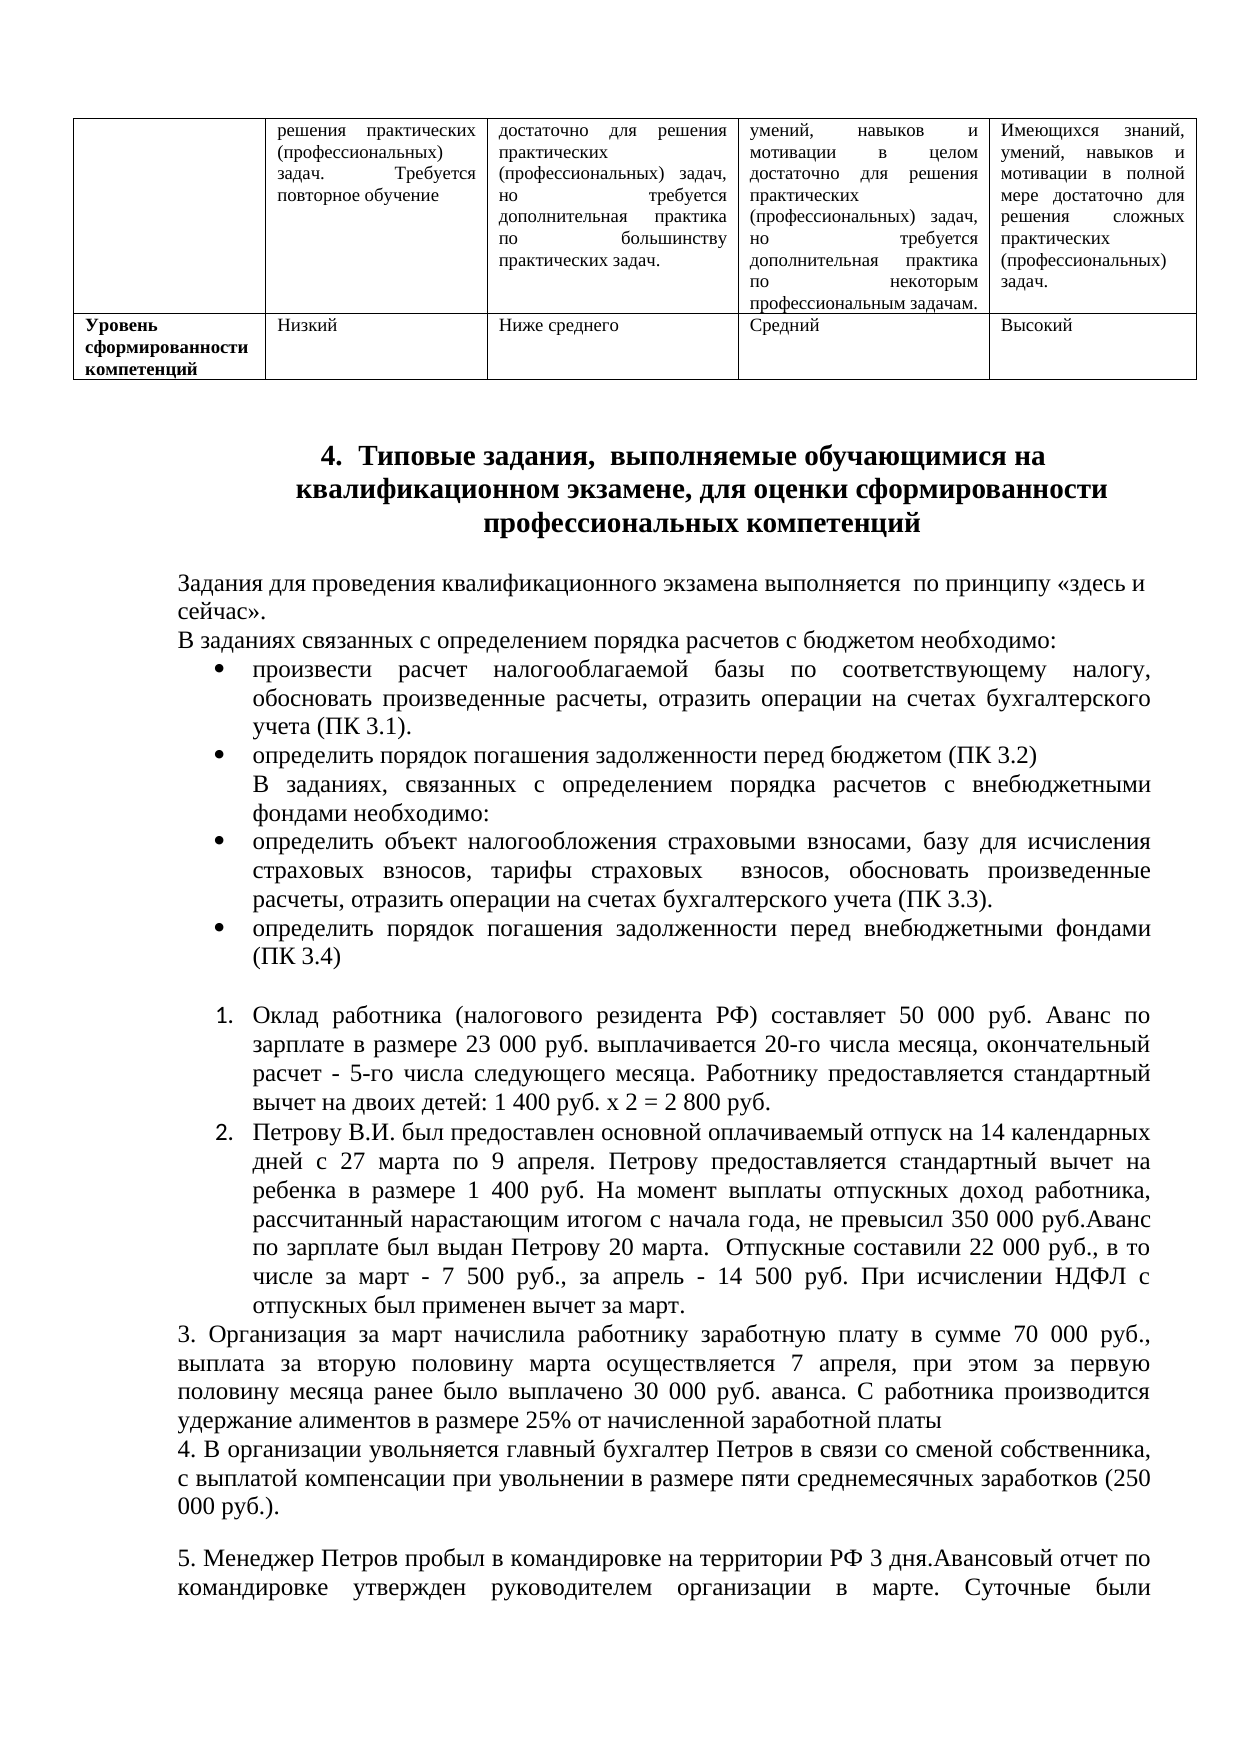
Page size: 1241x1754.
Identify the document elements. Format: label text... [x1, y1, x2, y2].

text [177, 1543, 1152, 1601]
table_cell Средний [739, 314, 989, 379]
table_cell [74, 119, 265, 313]
list Оклад работника (налогового резидента РФ) составляет 50 000 руб. Аванс по зарплате в размере 23 000 руб. выплачивается 20-го числа месяца, окончательный расчет - 5-го числа следующего месяца. Работнику предоставляется стандартный вычет на двоих детей: 1 400 руб. x 2 = 2 800 руб. [215, 999, 1152, 1116]
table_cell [739, 119, 989, 313]
table_cell Высокий [990, 314, 1196, 379]
text В заданиях связанных с определением порядка расчетов с бюджетом необходимо: [177, 625, 1152, 654]
list определить порядок погашения задолженности перед бюджетом (ПК 3.2) [215, 740, 1152, 769]
list определить объект налогообложения страховыми взносами, базу для исчисления страховых взносов, тарифы страховых взносов, обосновать произведенные расчеты, отразить операции на счетах бухгалтерского учета (ПК 3.3). [215, 826, 1152, 913]
text 4. В организации увольняется главный бухгалтер Петров в связи со сменой собственника, с выплатой компенсации при увольнении в размере пяти среднемесячных заработков (250 000 руб.). [177, 1434, 1152, 1520]
list определить порядок погашения задолженности перед внебюджетными фондами (ПК 3.4) [215, 913, 1152, 970]
list Петрову В.И. был предоставлен основной оплачиваемый отпуск на 14 календарных дней с 27 марта по 9 апреля. Петрову предоставляется стандартный вычет на ребенка в размере 1 400 руб. На момент выплаты отпускных доход работника, рассчитанный нарастающим итогом с начала года, не превысил 350 000 руб.Аванс по зарплате был выдан Петрову 20 марта. Отпускные составили 22 000 руб., в то числе за март - 7 500 руб., за апрель - 14 500 руб. При исчислении НДФЛ с отпускных был применен вычет за март. [215, 1116, 1152, 1319]
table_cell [488, 119, 738, 313]
text 3. Организация за март начислила работнику заработную плату в сумме 70 000 руб., выплата за вторую половину марта осуществляется 7 апреля, при этом за первую половину месяца ранее было выплачено 30 000 руб. аванса. С работника производится удержание алиментов в размере 25% от начисленной заработной платы [177, 1319, 1152, 1434]
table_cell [990, 119, 1196, 313]
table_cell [266, 119, 487, 313]
subtitle Типовые задания, выполняемые обучающимися на квалификационном экзамене, для оценки сформированности профессиональных компетенций [215, 438, 1152, 538]
table_cell Уровень сформированности компетенций [74, 314, 265, 379]
text Задания для проведения квалификационного экзамена выполняется по принципу «здесь и сейчас». [177, 568, 1152, 625]
table_cell Низкий [266, 314, 487, 379]
list В заданиях, связанных с определением порядка расчетов с внебюджетными фондами необходимо: [252, 769, 1152, 826]
list произвести расчет налогооблагаемой базы по соответствующему налогу, обосновать произведенные расчеты, отразить операции на счетах бухгалтерского учета (ПК 3.1). [215, 654, 1152, 740]
table_cell Ниже среднего [488, 314, 738, 379]
